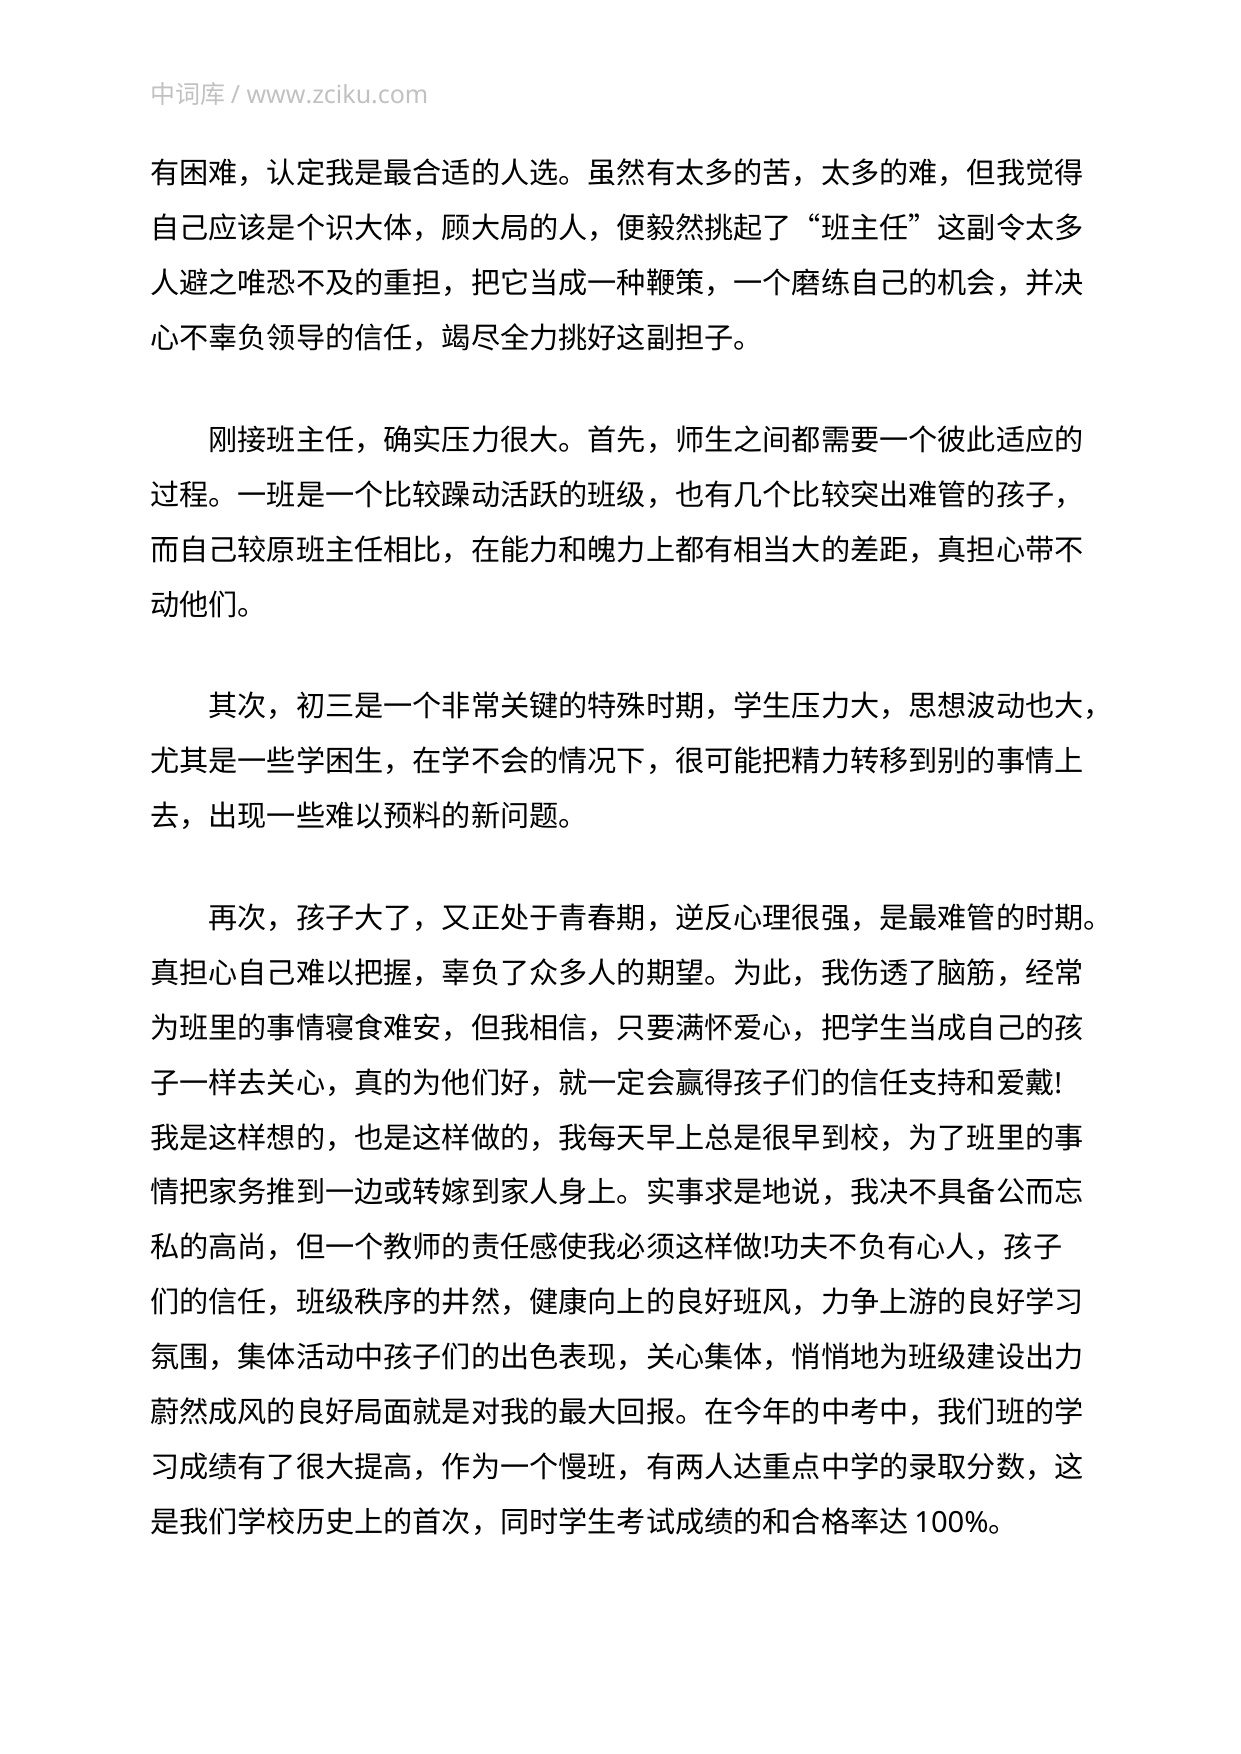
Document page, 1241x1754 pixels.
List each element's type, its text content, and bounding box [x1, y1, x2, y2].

text 刚接班主任，确实压力很大。首先，师生之间都需要一个彼此适应的过程。一班是一个比较躁动活跃的班级，也有几个比较突出难管的孩子，而自己较原班主任相比，在能力和魄力上都有相当大的差距，真担心带不动他们。 [150, 416, 1090, 623]
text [150, 150, 1090, 357]
text 再次，孩子大了，又正处于青春期，逆反心理很强，是最难管的时期。真担心自己难以把握，辜负了众多人的期望。为此，我伤透了脑筋，经常为班里的事情寝食难安，但我相信，只要满怀爱心，把学生当成自己的孩子一样去关心，真的为他们好，就一定会赢得孩子们的信任支持和爱戴!我是这样想的，也是这样做的，我每天早上总是很早到校，为了班里的事情把家务推到一边或转嫁到家人身上。实事求是地说，我决不具备公而忘私的高尚，但一个教师的责任感使我必须这样做!功夫不负有心人，孩子们的信任，班级秩序的井然，健康向上的良好班风，力争上游的良好学习氛围，集体活动中孩子们的出色表现，关心集体，悄悄地为班级建设出力蔚然成风的良好局面就是对我的最大回报。在今年的中考中，我们班的学习成绩有了很大提高，作为一个慢班，有两人达重点中学的录取分数，这是我们学校历史上的首次，同时学生考试成绩的和合格率达100%。 [150, 894, 1090, 1541]
text 其次，初三是一个非常关键的特殊时期，学生压力大，思想波动也大，尤其是一些学困生，在学不会的情况下，很可能把精力转移到别的事情上去，出现一些难以预料的新问题。 [150, 683, 1090, 835]
